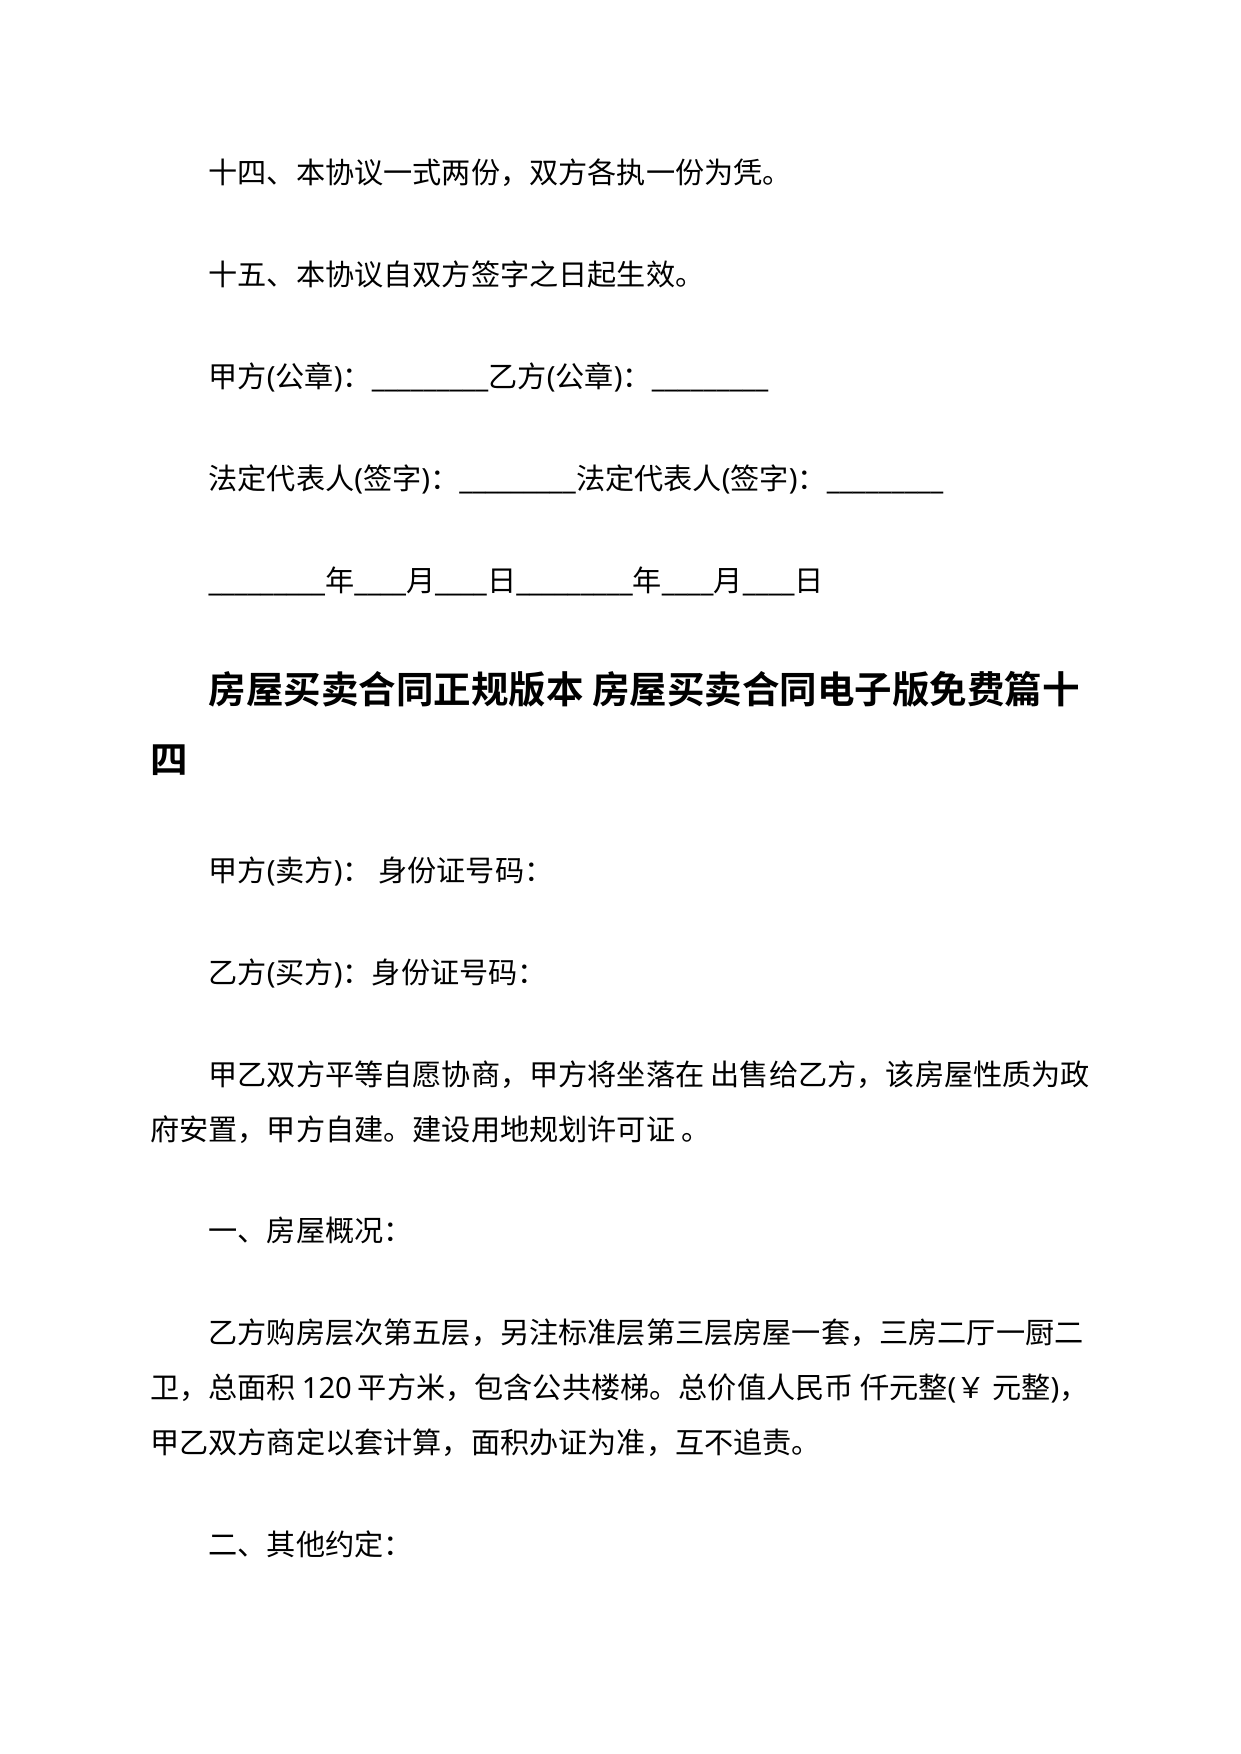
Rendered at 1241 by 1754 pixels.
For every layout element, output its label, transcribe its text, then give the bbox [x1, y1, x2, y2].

text 甲乙双方平等自愿协商，甲方将坐落在 出售给乙方，该房屋性质为政府安置，甲方自建。建设用地规划许可证 。 [150, 1051, 1090, 1148]
text 法定代表人(签字)：_________法定代表人(签字)：_________ [150, 456, 1090, 498]
text _________年____月____日_________年____月____日 [150, 557, 1090, 600]
text 甲方(公章)：_________乙方(公章)：_________ [150, 353, 1090, 396]
text 十五、本协议自双方签字之日起生效。 [150, 252, 1090, 294]
text 乙方(买方)：身份证号码： [150, 949, 1090, 992]
text 二、其他约定： [150, 1521, 1090, 1564]
text 一、房屋概况： [150, 1208, 1090, 1250]
text 房屋买卖合同正规版本 房屋买卖合同电子版免费篇十四 [150, 659, 1090, 784]
text 乙方购房层次第五层，另注标准层第三层房屋一套，三房二厅一厨二卫，总面积120平方米，包含公共楼梯。总价值人民币 仟元整(￥ 元整)，甲乙双方商定以套计算，面积办证为准，互不追责。 [150, 1310, 1090, 1462]
text 十四、本协议一式两份，双方各执一份为凭。 [150, 150, 1090, 192]
text 甲方(卖方)： 身份证号码： [150, 847, 1090, 890]
